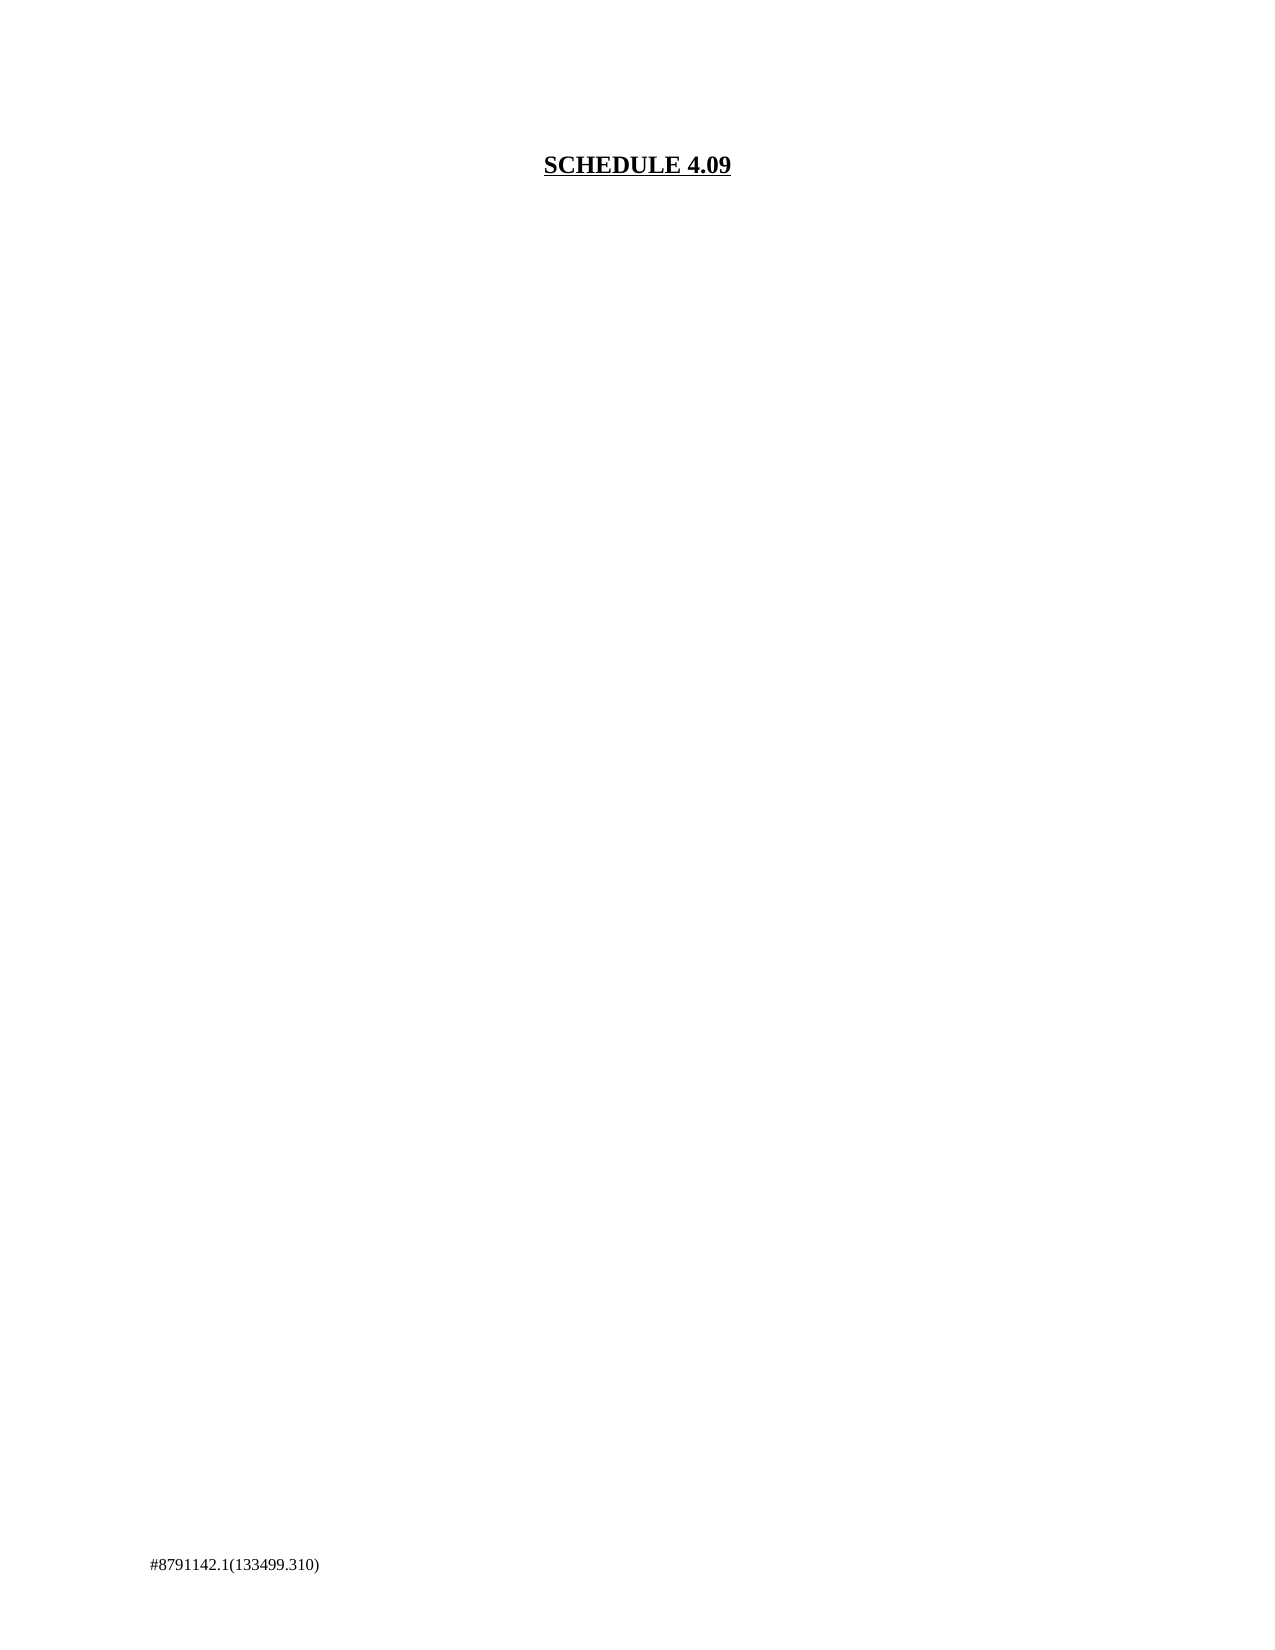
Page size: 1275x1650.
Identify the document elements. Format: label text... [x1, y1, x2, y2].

text SCHEDULE 4.09 [150, 150, 1125, 179]
